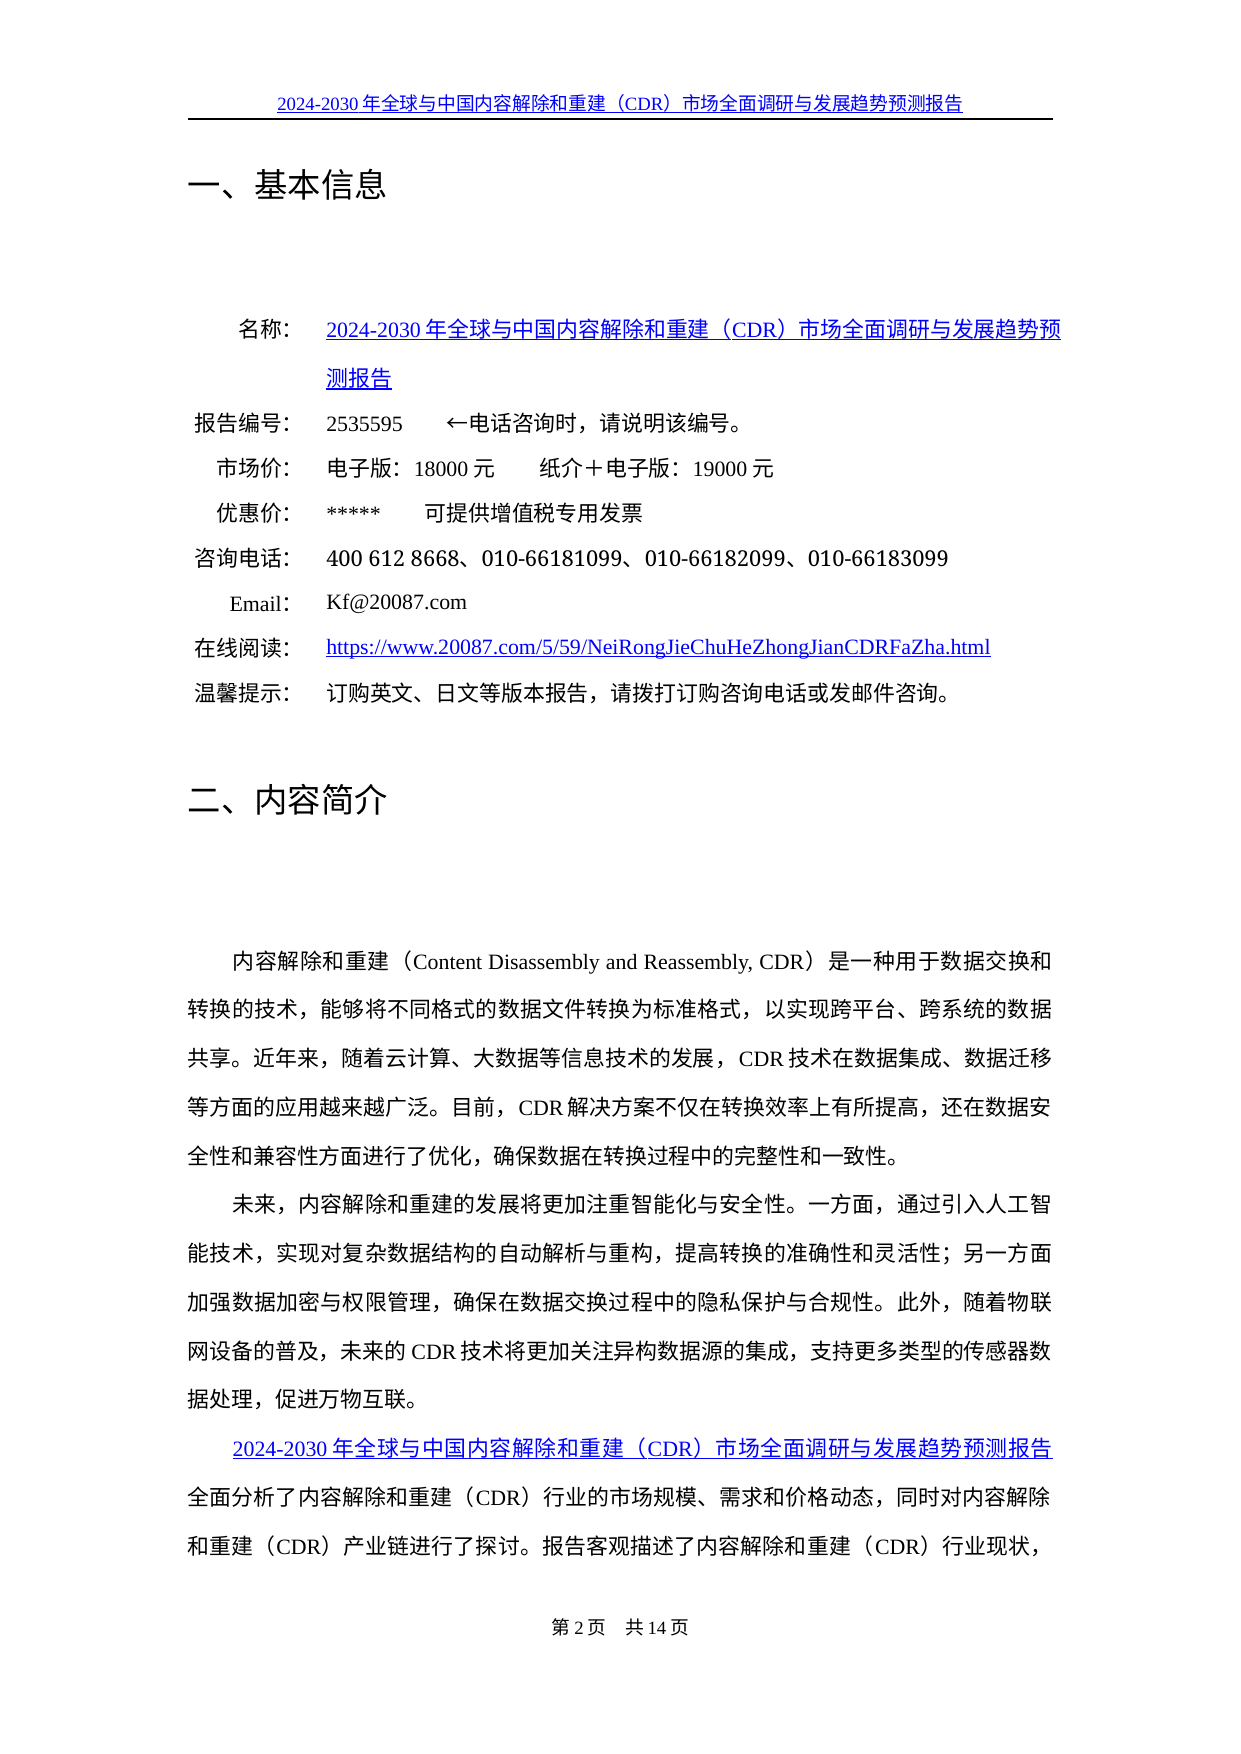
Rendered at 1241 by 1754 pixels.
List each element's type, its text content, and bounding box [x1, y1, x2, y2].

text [187, 943, 1053, 1561]
table_cell 咨询电话： [167, 540, 315, 585]
table_cell [315, 630, 1073, 675]
table_header 2024-2030年全球与中国内容解除和重建（CDR）市场全面调研与发展趋势预测报告 [315, 312, 1073, 405]
table_cell 报告编号： [167, 405, 315, 450]
table_cell Kf@20087.com [315, 585, 1073, 630]
table_cell Email： [167, 585, 315, 630]
table_cell 2535595 ←电话咨询时，请说明该编号。 [315, 405, 1073, 450]
table_cell 市场价： [167, 450, 315, 495]
table_header 名称： [167, 312, 315, 405]
table_cell 400 612 8668、010-66181099、010-66182099、010-66183099 [315, 540, 1073, 585]
table_cell 优惠价： [167, 495, 315, 540]
title 一、基本信息 [187, 150, 1053, 215]
table_cell 订购英文、日文等版本报告，请拨打订购咨询电话或发邮件咨询。 [315, 675, 1073, 720]
table_cell 在线阅读： [167, 630, 315, 675]
table_cell 电子版：18000 元 纸介＋电子版：19000 元 [315, 450, 1073, 495]
title 二、内容简介 [187, 766, 1053, 831]
table_cell 温馨提示： [167, 675, 315, 720]
table_cell ***** 可提供增值税专用发票 [315, 495, 1073, 540]
